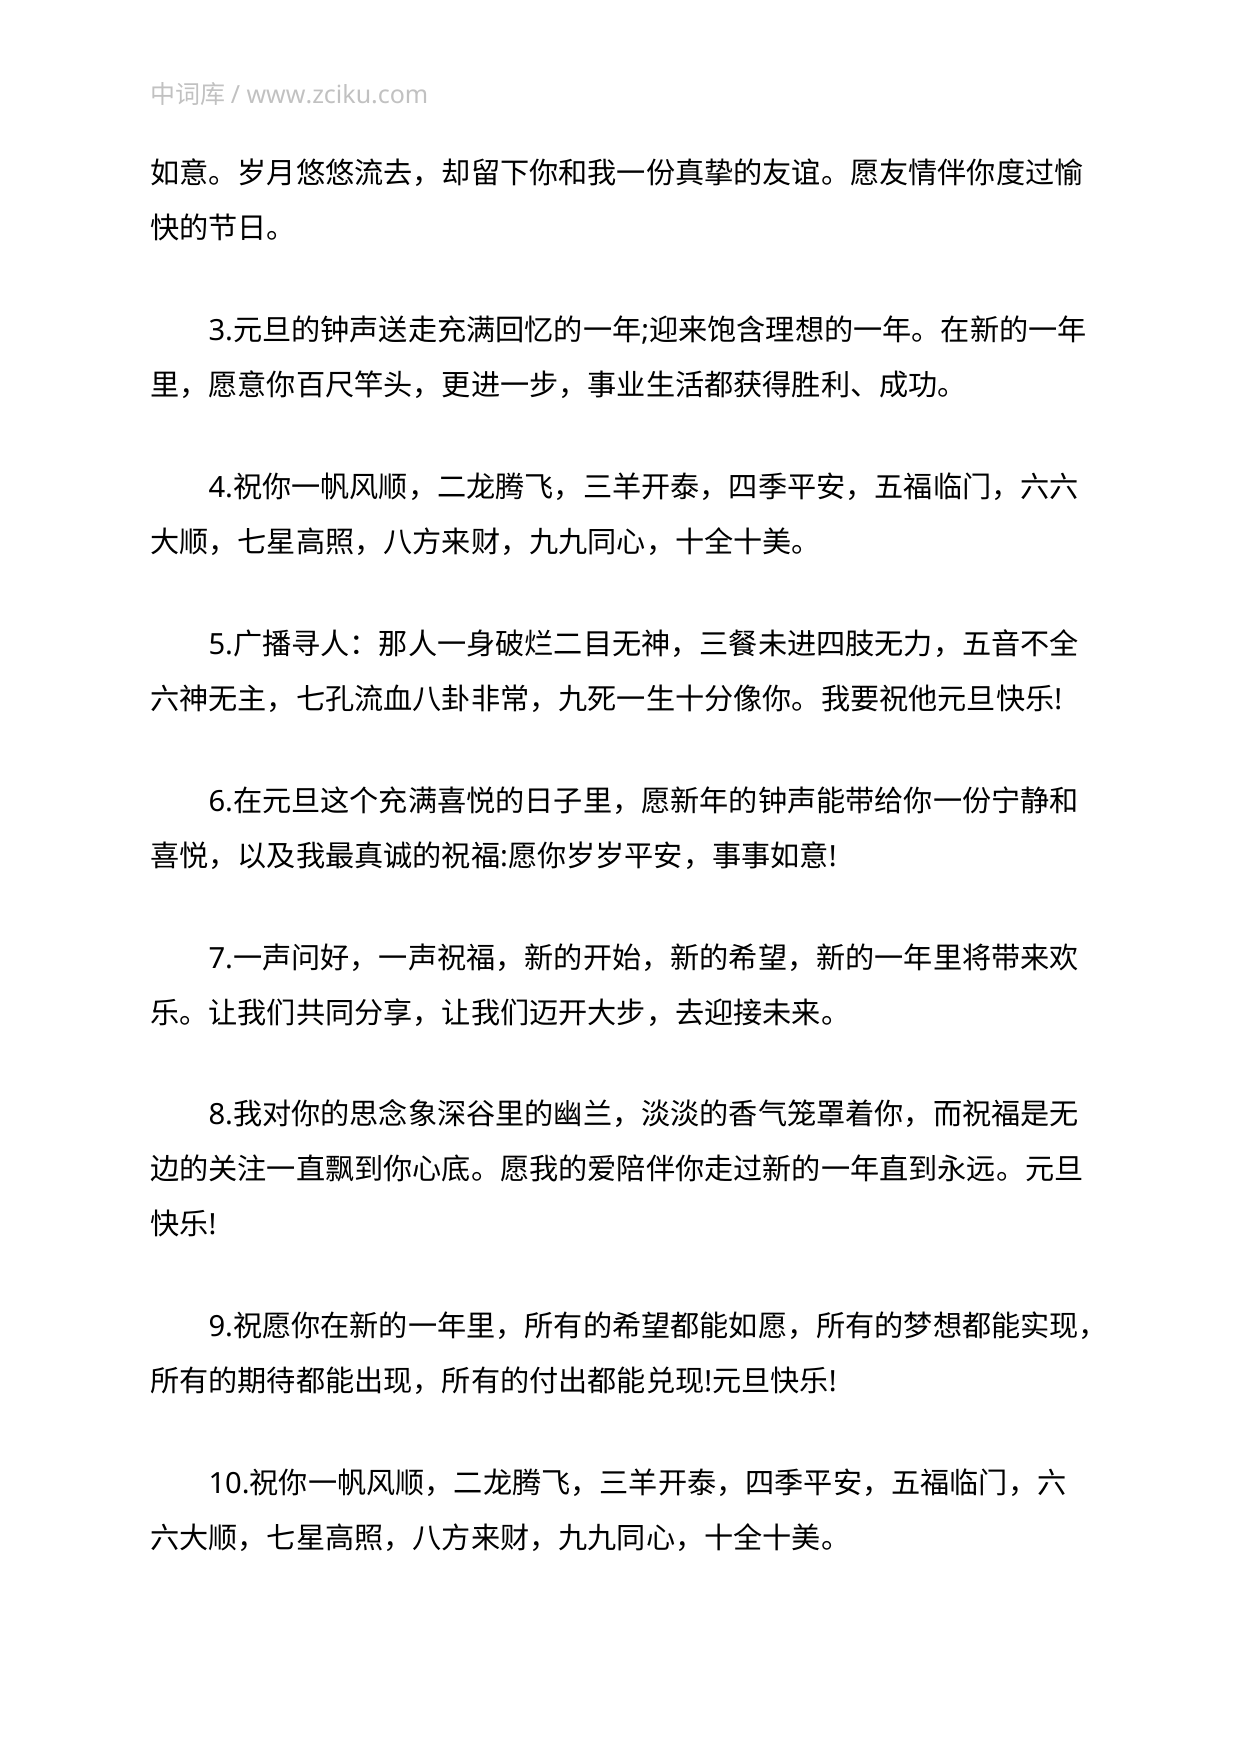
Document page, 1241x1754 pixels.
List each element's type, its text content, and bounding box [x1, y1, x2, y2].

text 6.在元旦这个充满喜悦的日子里，愿新年的钟声能带给你一份宁静和喜悦，以及我最真诚的祝福:愿你岁岁平安，事事如意! [150, 777, 1090, 874]
text 4.祝你一帆风顺，二龙腾飞，三羊开泰，四季平安，五福临门，六六大顺，七星高照，八方来财，九九同心，十全十美。 [150, 463, 1090, 561]
text 3.元旦的钟声送走充满回忆的一年;迎来饱含理想的一年。在新的一年里，愿意你百尺竿头，更进一步，事业生活都获得胜利、成功。 [150, 307, 1090, 404]
text 10.祝你一帆风顺，二龙腾飞，三羊开泰，四季平安，五福临门，六六大顺，七星高照，八方来财，九九同心，十全十美。 [150, 1460, 1090, 1557]
text 7.一声问好，一声祝福，新的开始，新的希望，新的一年里将带来欢乐。让我们共同分享，让我们迈开大步，去迎接未来。 [150, 934, 1090, 1031]
text 5.广播寻人：那人一身破烂二目无神，三餐未进四肢无力，五音不全六神无主，七孔流血八卦非常，九死一生十分像你。我要祝他元旦快乐! [150, 620, 1090, 718]
text 8.我对你的思念象深谷里的幽兰，淡淡的香气笼罩着你，而祝福是无边的关注一直飘到你心底。愿我的爱陪伴你走过新的一年直到永远。元旦快乐! [150, 1091, 1090, 1243]
text 9.祝愿你在新的一年里，所有的希望都能如愿，所有的梦想都能实现，所有的期待都能出现，所有的付出都能兑现!元旦快乐! [150, 1303, 1090, 1400]
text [150, 150, 1090, 247]
